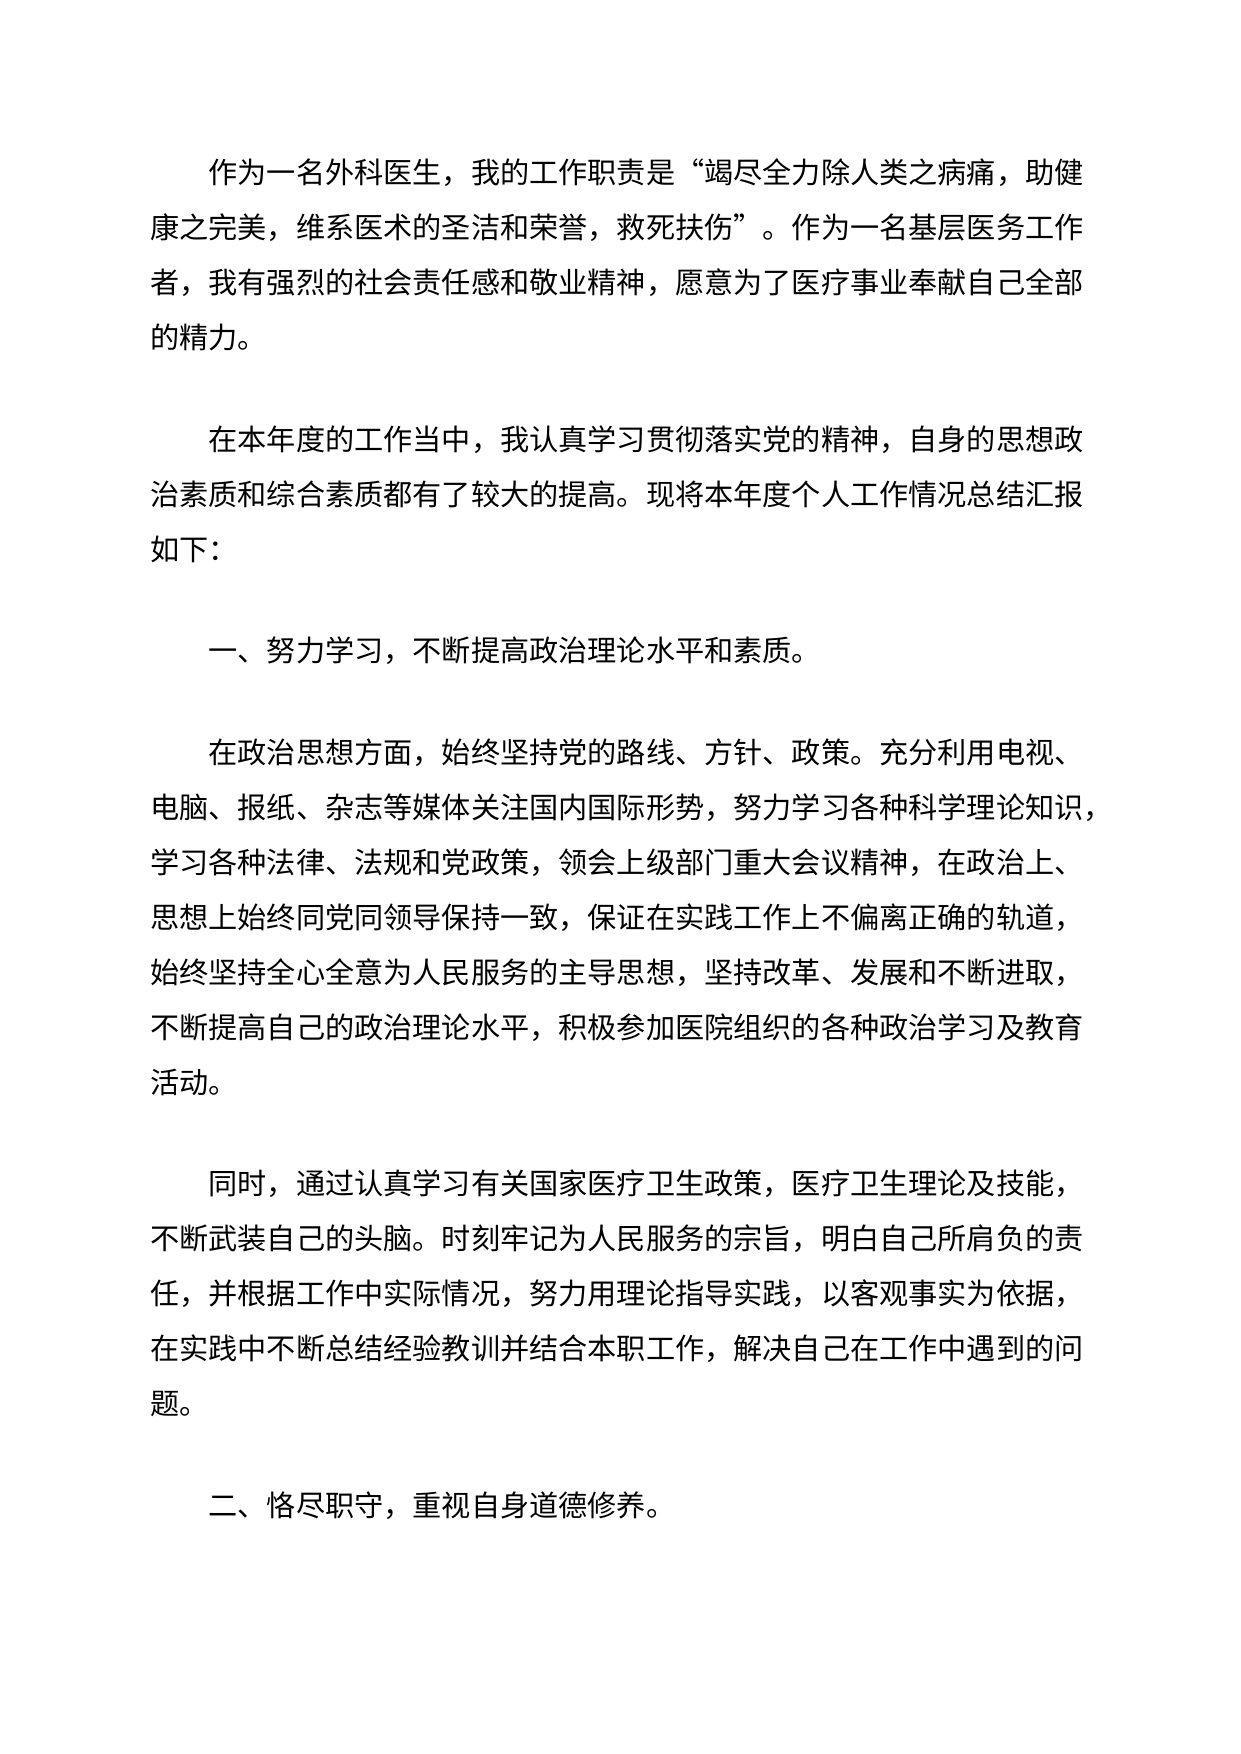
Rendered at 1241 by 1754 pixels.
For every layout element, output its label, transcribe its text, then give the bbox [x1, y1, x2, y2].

text 作为一名外科医生，我的工作职责是“竭尽全力除人类之病痛，助健康之完美，维系医术的圣洁和荣誉，救死扶伤”。作为一名基层医务工作者，我有强烈的社会责任感和敬业精神，愿意为了医疗事业奉献自己全部的精力。 [150, 150, 1090, 357]
text 一、努力学习，不断提高政治理论水平和素质。 [150, 628, 1090, 670]
text 在政治思想方面，始终坚持党的路线、方针、政策。充分利用电视、电脑、报纸、杂志等媒体关注国内国际形势，努力学习各种科学理论知识，学习各种法律、法规和党政策，领会上级部门重大会议精神，在政治上、思想上始终同党同领导保持一致，保证在实践工作上不偏离正确的轨道，始终坚持全心全意为人民服务的主导思想，坚持改革、发展和不断进取，不断提高自己的政治理论水平，积极参加医院组织的各种政治学习及教育活动。 [150, 730, 1090, 1101]
text 同时，通过认真学习有关国家医疗卫生政策，医疗卫生理论及技能，不断武装自己的头脑。时刻牢记为人民服务的宗旨，明白自己所肩负的责任，并根据工作中实际情况，努力用理论指导实践，以客观事实为依据，在实践中不断总结经验教训并结合本职工作，解决自己在工作中遇到的问题。 [150, 1161, 1090, 1423]
text 在本年度的工作当中，我认真学习贯彻落实党的精神，自身的思想政治素质和综合素质都有了较大的提高。现将本年度个人工作情况总结汇报如下： [150, 416, 1090, 568]
text 二、恪尽职守，重视自身道德修养。 [150, 1482, 1090, 1524]
